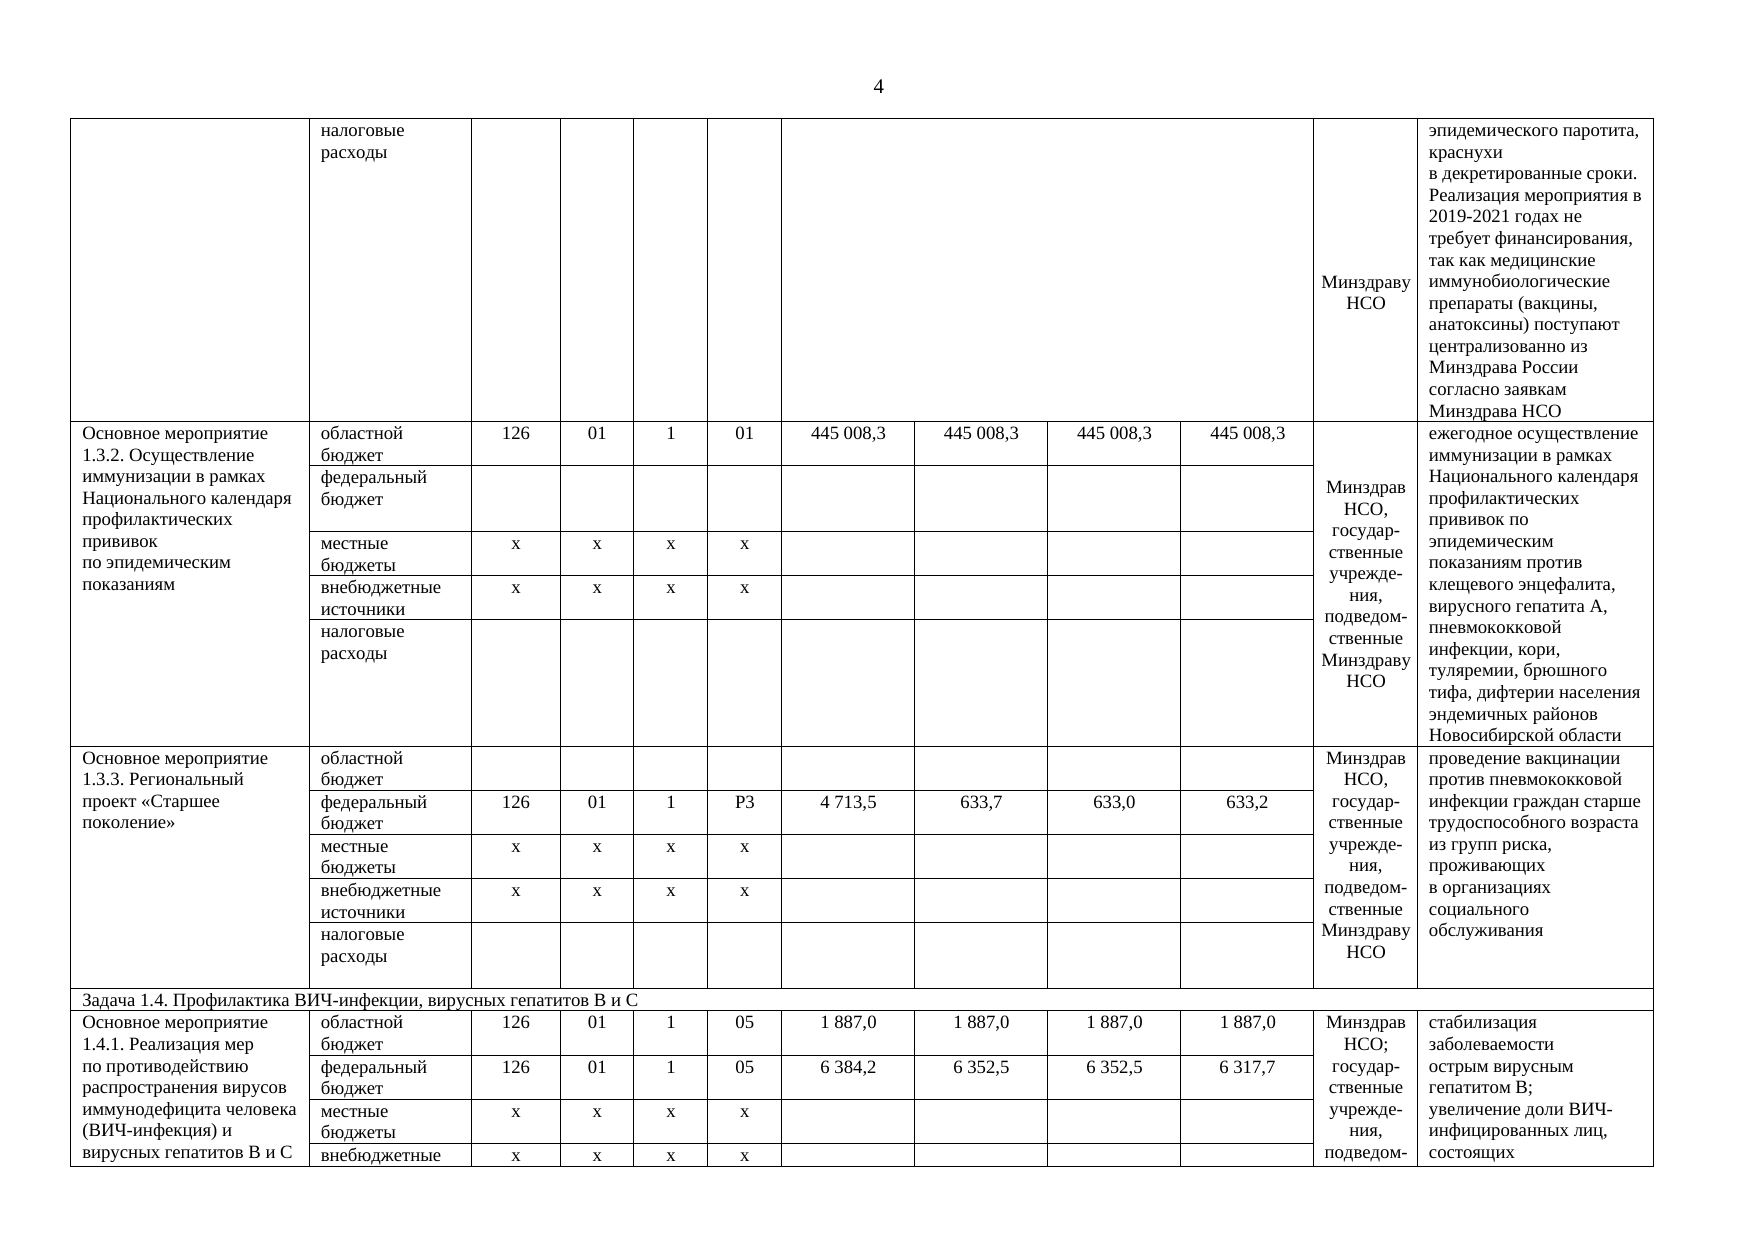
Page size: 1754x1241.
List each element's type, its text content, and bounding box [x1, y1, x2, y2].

table_cell 01 [561, 1011, 633, 1054]
table_cell [1048, 620, 1180, 746]
table_cell [1181, 1144, 1313, 1166]
table_cell Основное мероприятие 1.4.1. Реализация мер по противодействию распространения вирусов иммунодефицита человека (ВИЧ-инфекция) и вирусных гепатитов В и С [71, 1011, 309, 1166]
table_cell 126 [472, 1011, 560, 1054]
table_cell 1 [634, 791, 707, 834]
table_cell [915, 576, 1047, 619]
table_cell 01 [708, 422, 781, 465]
table_cell 445 008,3 [1181, 422, 1313, 465]
table_cell x [472, 532, 560, 575]
table_cell [634, 620, 707, 746]
table_cell [782, 532, 914, 575]
table_cell [472, 923, 560, 988]
table_cell Задача 1.4. Профилактика ВИЧ-инфекции, вирусных гепатитов В и С [71, 989, 1653, 1010]
table_cell 445 008,3 [915, 422, 1047, 465]
table_cell x [708, 879, 781, 922]
table_cell Основное мероприятие 1.3.3. Региональный проект «Старшее поколение» [71, 747, 309, 988]
table_cell 01 [561, 791, 633, 834]
table_cell x [472, 835, 560, 878]
table_cell [1048, 1100, 1180, 1143]
table_cell [472, 466, 560, 531]
table_cell [782, 923, 914, 988]
table_cell 05 [708, 1056, 781, 1099]
table_cell областной бюджет [310, 422, 471, 465]
table_cell федеральный бюджет [310, 466, 471, 531]
table_cell 1 [634, 422, 707, 465]
table_cell [782, 1100, 914, 1143]
table_cell P3 [708, 791, 781, 834]
table_cell местные бюджеты [310, 1100, 471, 1143]
table_cell [915, 466, 1047, 531]
table_cell проведение вакцинации против пневмококковой инфекции граждан старше трудоспособного возраста из групп риска, проживающих в организациях социального обслуживания [1418, 747, 1653, 988]
table_cell [634, 466, 707, 531]
table_cell [472, 620, 560, 746]
table_cell [1048, 466, 1180, 531]
table_cell 1 887,0 [1048, 1011, 1180, 1054]
table_cell [634, 923, 707, 988]
table_cell 633,2 [1181, 791, 1313, 834]
table_cell x [634, 1100, 707, 1143]
table_cell [782, 879, 914, 922]
table_cell x [561, 879, 633, 922]
table_cell [782, 620, 914, 746]
table_cell [708, 466, 781, 531]
table_cell [915, 835, 1047, 878]
table_cell [782, 835, 914, 878]
table_cell Минздрав НСО, государ- ственные учрежде-ния, подведом- ственные Минздраву НСО [1314, 422, 1417, 746]
table_cell [1181, 620, 1313, 746]
table_cell 1 887,0 [782, 1011, 914, 1054]
table_cell 1 [634, 1011, 707, 1054]
table_cell [561, 620, 633, 746]
table_cell 6 352,5 [915, 1056, 1047, 1099]
table_cell [708, 747, 781, 790]
table_cell [1048, 747, 1180, 790]
table_cell областной бюджет [310, 747, 471, 790]
table_cell [1181, 1100, 1313, 1143]
table_cell [634, 119, 707, 421]
table_cell местные бюджеты [310, 532, 471, 575]
table_cell x [708, 1144, 781, 1166]
table_cell [472, 119, 560, 421]
table_cell [1181, 923, 1313, 988]
table_cell x [634, 879, 707, 922]
table_cell [1048, 879, 1180, 922]
table_cell x [472, 1144, 560, 1166]
table_cell 05 [708, 1011, 781, 1054]
table_cell [915, 1144, 1047, 1166]
table_cell налоговые расходы [310, 620, 471, 746]
table_cell 1 887,0 [1181, 1011, 1313, 1054]
table_cell [472, 747, 560, 790]
table_cell [708, 119, 781, 421]
table_cell [782, 466, 914, 531]
table_cell [561, 923, 633, 988]
table_cell [1181, 466, 1313, 531]
table_cell 6 384,2 [782, 1056, 914, 1099]
table_cell [1048, 1144, 1180, 1166]
table_cell ежегодное осуществление иммунизации в рамках Национального календаря профилактических прививок по эпидемическим показаниям против клещевого энцефалита, вирусного гепатита А, пневмококковой инфекции, кори, туляремии, брюшного тифа, дифтерии населения эндемичных районов Новосибирской области [1418, 422, 1653, 746]
table_cell x [634, 532, 707, 575]
table_cell налоговые расходы [310, 119, 471, 421]
table_cell 445 008,3 [782, 422, 914, 465]
table_cell x [561, 1100, 633, 1143]
table_cell [915, 747, 1047, 790]
table_cell 126 [472, 791, 560, 834]
table_cell [915, 1100, 1047, 1143]
table_cell [561, 466, 633, 531]
table_cell 633,7 [915, 791, 1047, 834]
table_cell x [634, 835, 707, 878]
table_cell внебюджетные источники [310, 576, 471, 619]
table_cell x [708, 576, 781, 619]
table_cell федеральный бюджет [310, 1056, 471, 1099]
table_cell [561, 747, 633, 790]
table_cell [561, 119, 633, 421]
table_cell Минздрав НСО; государ-ственные учрежде-ния, подведом- ственные Минздраву НСО; социально ориентиро-ванные некоммер-ческие организации [1314, 1011, 1417, 1166]
table_cell x [634, 1144, 707, 1166]
table_cell стабилизация заболеваемости острым вирусным гепатитом B; увеличение доли ВИЧ-инфицированных лиц, состоящих на диспансерном учете, от числа выявленных; увеличение уровня информированности населения в возрасте 18-49 лет по вопросам ВИЧ-инфекции [1418, 1011, 1653, 1166]
table_cell [915, 532, 1047, 575]
table_cell 633,0 [1048, 791, 1180, 834]
table_cell [708, 620, 781, 746]
table_cell x [708, 835, 781, 878]
table_cell областной бюджет [310, 1011, 471, 1054]
table_cell x [472, 576, 560, 619]
table_cell внебюджетные источники [310, 879, 471, 922]
table_cell федеральный бюджет [310, 791, 471, 834]
table_cell x [561, 1144, 633, 1166]
table_cell [1181, 747, 1313, 790]
table_cell 445 008,3 [1048, 422, 1180, 465]
table_cell x [708, 1100, 781, 1143]
table_cell [1048, 532, 1180, 575]
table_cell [310, 1144, 471, 1166]
table_cell [1181, 532, 1313, 575]
table_cell [1181, 835, 1313, 878]
table_cell 01 [561, 422, 633, 465]
table_cell [1048, 835, 1180, 878]
table_cell x [561, 576, 633, 619]
table_cell 1 [634, 1056, 707, 1099]
table_cell Минздрав НСО, государ- ственные учрежде-ния, подведом- ственные Минздраву НСО [1314, 747, 1417, 988]
table_cell [782, 576, 914, 619]
table_cell 126 [472, 1056, 560, 1099]
table_cell x [634, 576, 707, 619]
table_cell [915, 923, 1047, 988]
table_cell 4 713,5 [782, 791, 914, 834]
table_cell x [708, 532, 781, 575]
table_cell [1048, 576, 1180, 619]
table_cell x [472, 1100, 560, 1143]
table_cell Основное мероприятие 1.3.2. Осуществление иммунизации в рамках Национального календаря профилактических прививок по эпидемическим показаниям [71, 422, 309, 746]
table_cell [782, 1144, 914, 1166]
table_cell 1 887,0 [915, 1011, 1047, 1054]
table_cell x [561, 532, 633, 575]
table_cell [1181, 879, 1313, 922]
table_cell местные бюджеты [310, 835, 471, 878]
table_cell 6 352,5 [1048, 1056, 1180, 1099]
table_cell x [472, 879, 560, 922]
table_cell [634, 747, 707, 790]
table_cell 126 [472, 422, 560, 465]
table_cell налоговые расходы [310, 923, 471, 988]
table_cell [1048, 923, 1180, 988]
table_cell [915, 620, 1047, 746]
table_cell [915, 879, 1047, 922]
table_cell [708, 923, 781, 988]
table_cell 01 [561, 1056, 633, 1099]
table_cell 6 317,7 [1181, 1056, 1313, 1099]
table_cell [782, 747, 914, 790]
table_cell [1181, 576, 1313, 619]
table_cell x [561, 835, 633, 878]
